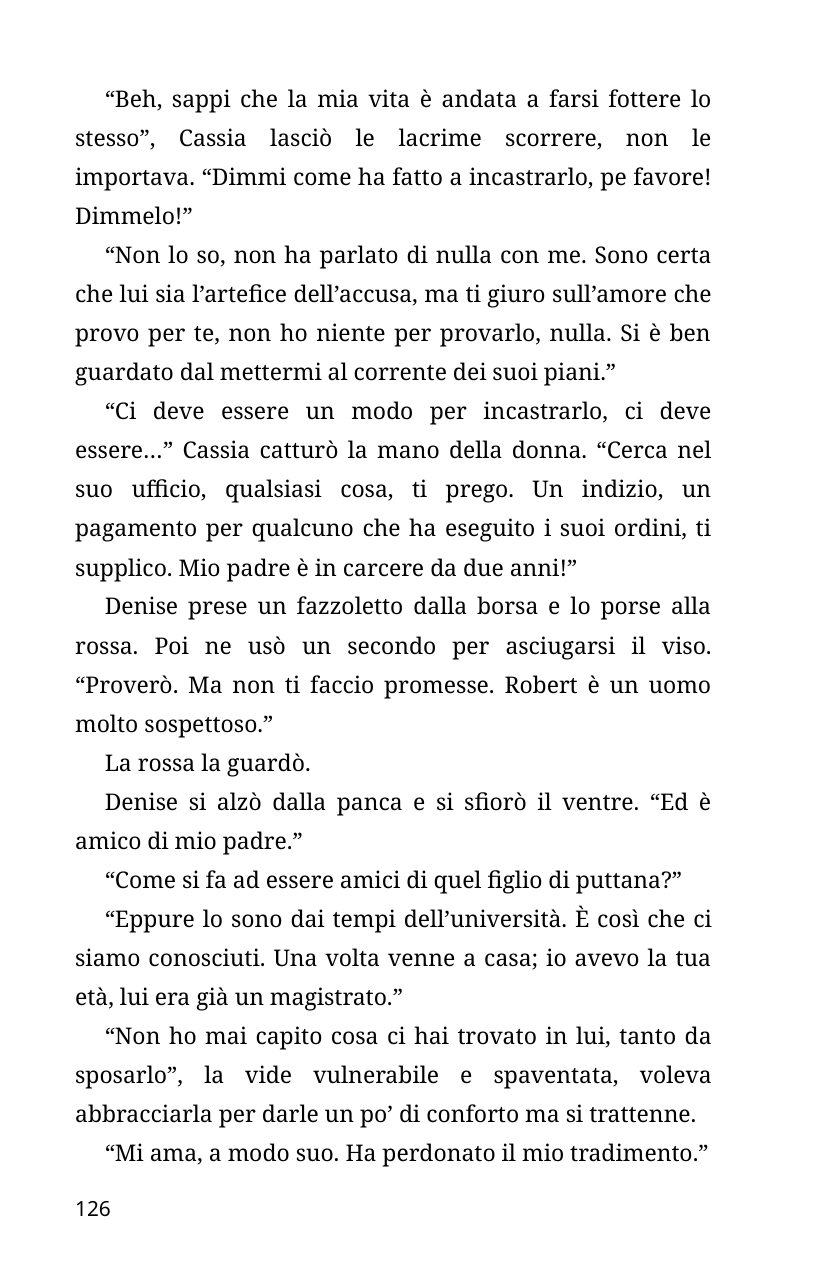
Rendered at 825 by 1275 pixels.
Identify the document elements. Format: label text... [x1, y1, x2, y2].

text “Eppure lo sono dai tempi dell’università. È così che ci siamo conosciuti. Una volta venne a casa; io avevo la tua età, lui era già un magistrato.” [75, 903, 712, 1012]
text “Beh, sappi che la mia vita è andata a farsi fottere lo stesso”, Cassia lasciò le lacrime scorrere, non le importava. “Dimmi come ha fatto a incastrarlo, pe favore! Dimmelo!” [75, 83, 712, 231]
text “Non lo so, non ha parlato di nulla con me. Sono certa che lui sia l’artefice dell’accusa, ma ti giuro sull’amore che provo per te, non ho niente per provarlo, nulla. Si è ben guardato dal mettermi al corrente dei suoi piani.” [75, 239, 712, 387]
text “Ci deve essere un modo per incastrarlo, ci deve essere…” Cassia catturò la mano della donna. “Cerca nel suo ufficio, qualsiasi cosa, ti prego. Un indizio, un pagamento per qualcuno che ha eseguito i suoi ordini, ti supplico. Mio padre è in carcere da due anni!” [75, 395, 712, 583]
text La rossa la guardò. [75, 747, 712, 778]
text “Non ho mai capito cosa ci hai trovato in lui, tanto da sposarlo”, la vide vulnerabile e spaventata, voleva abbracciarla per darle un po’ di conforto ma si trattenne. [75, 1020, 712, 1129]
text “Mi ama, a modo suo. Ha perdonato il mio tradimento.” [75, 1137, 712, 1169]
text “Come si fa ad essere amici di quel figlio di puttana?” [75, 864, 712, 895]
text Denise prese un fazzoletto dalla borsa e lo porse alla rossa. Poi ne usò un secondo per asciugarsi il viso. “Proverò. Ma non ti faccio promesse. Robert è un uomo molto sospettoso.” [75, 591, 712, 739]
text Denise si alzò dalla panca e si sfiorò il ventre. “Ed è amico di mio padre.” [75, 786, 712, 856]
